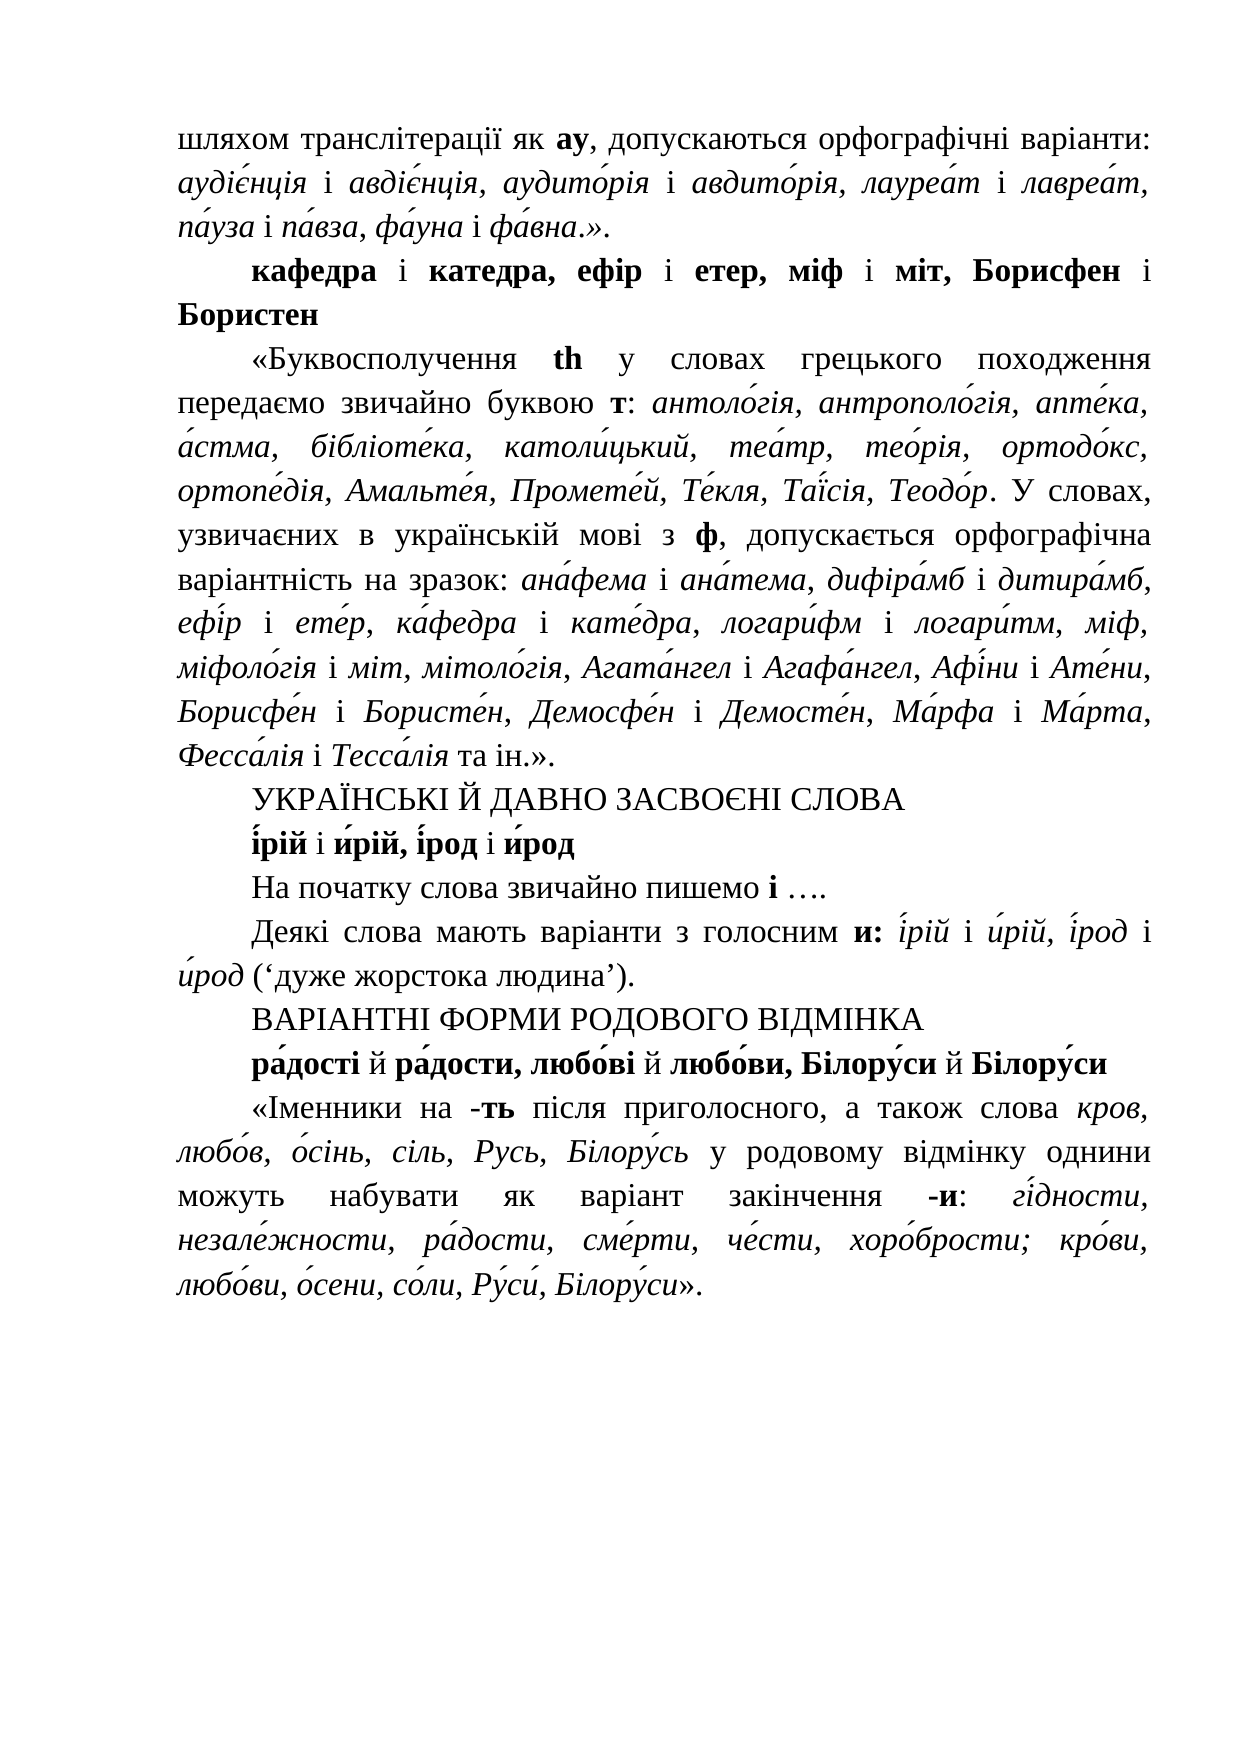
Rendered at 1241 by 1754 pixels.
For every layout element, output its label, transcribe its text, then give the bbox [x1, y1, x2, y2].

text ра́дості й ра́дости, любо́ві й любо́ви, Білору́си й Білору́си [177, 1043, 1152, 1082]
text «Буквосполучення th у словах грецького походження передаємо звичайно буквою т: антоло́гія, антрополо́гія, апте́ка, а́стма, бібліоте́ка, католи́цький, теа́тр, тео́рія, ортодо́кс, ортопе́дія, Амальте́я, Промете́й, Те́кля, Таї́сія, Теодо́р. У словах, узвичаєних в українській мові з ф, допускається орфографічна варіантність на зразок: ана́фема і ана́тема, дифіра́мб і дитира́мб, ефі́р і ете́р, ка́федра і кате́дра, логари́фм і логари́тм, міф, міфоло́гія і міт, мітоло́гія, Агата́нгел і Агафа́нгел, Афі́ни і Ате́ни, Борисфе́н і Бористе́н, Демосфе́н і Демосте́н, Ма́рфа і Ма́рта, Фесса́лія і Тесса́лія та ін.». [177, 338, 1152, 773]
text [177, 118, 1152, 244]
text кафедра і катедра, ефір і етер, міф і міт, Борисфен і Бористен [177, 250, 1152, 333]
text УКРАЇНСЬКІ Й ДАВНО ЗАСВОЄНІ СЛОВА [177, 779, 1152, 817]
text «Іменники на -ть після приголосного, а також слова кров, любо́в, о́сінь, сіль, Русь, Білору́сь у родовому відмінку однини можуть набувати як варіант закінчення -и: гі́дности, незале́жности, ра́дости, сме́рти, че́сти, хоро́брости; кро́ви, любо́ви, о́сени, со́ли, Ру́си́, Білору́си». [177, 1087, 1152, 1302]
text і́рій і и́рій, і́род і и́род [177, 823, 1152, 861]
text ВАРІАНТНІ ФОРМИ РОДОВОГО ВІДМІНКА [177, 999, 1152, 1038]
text Деякі слова мають варіанти з голосним и: і́рій і и́рій, і́род і и́род (‘дуже жорстока людина’). [177, 911, 1152, 994]
text На початку слова звичайно пишемо і …. [177, 867, 1152, 906]
